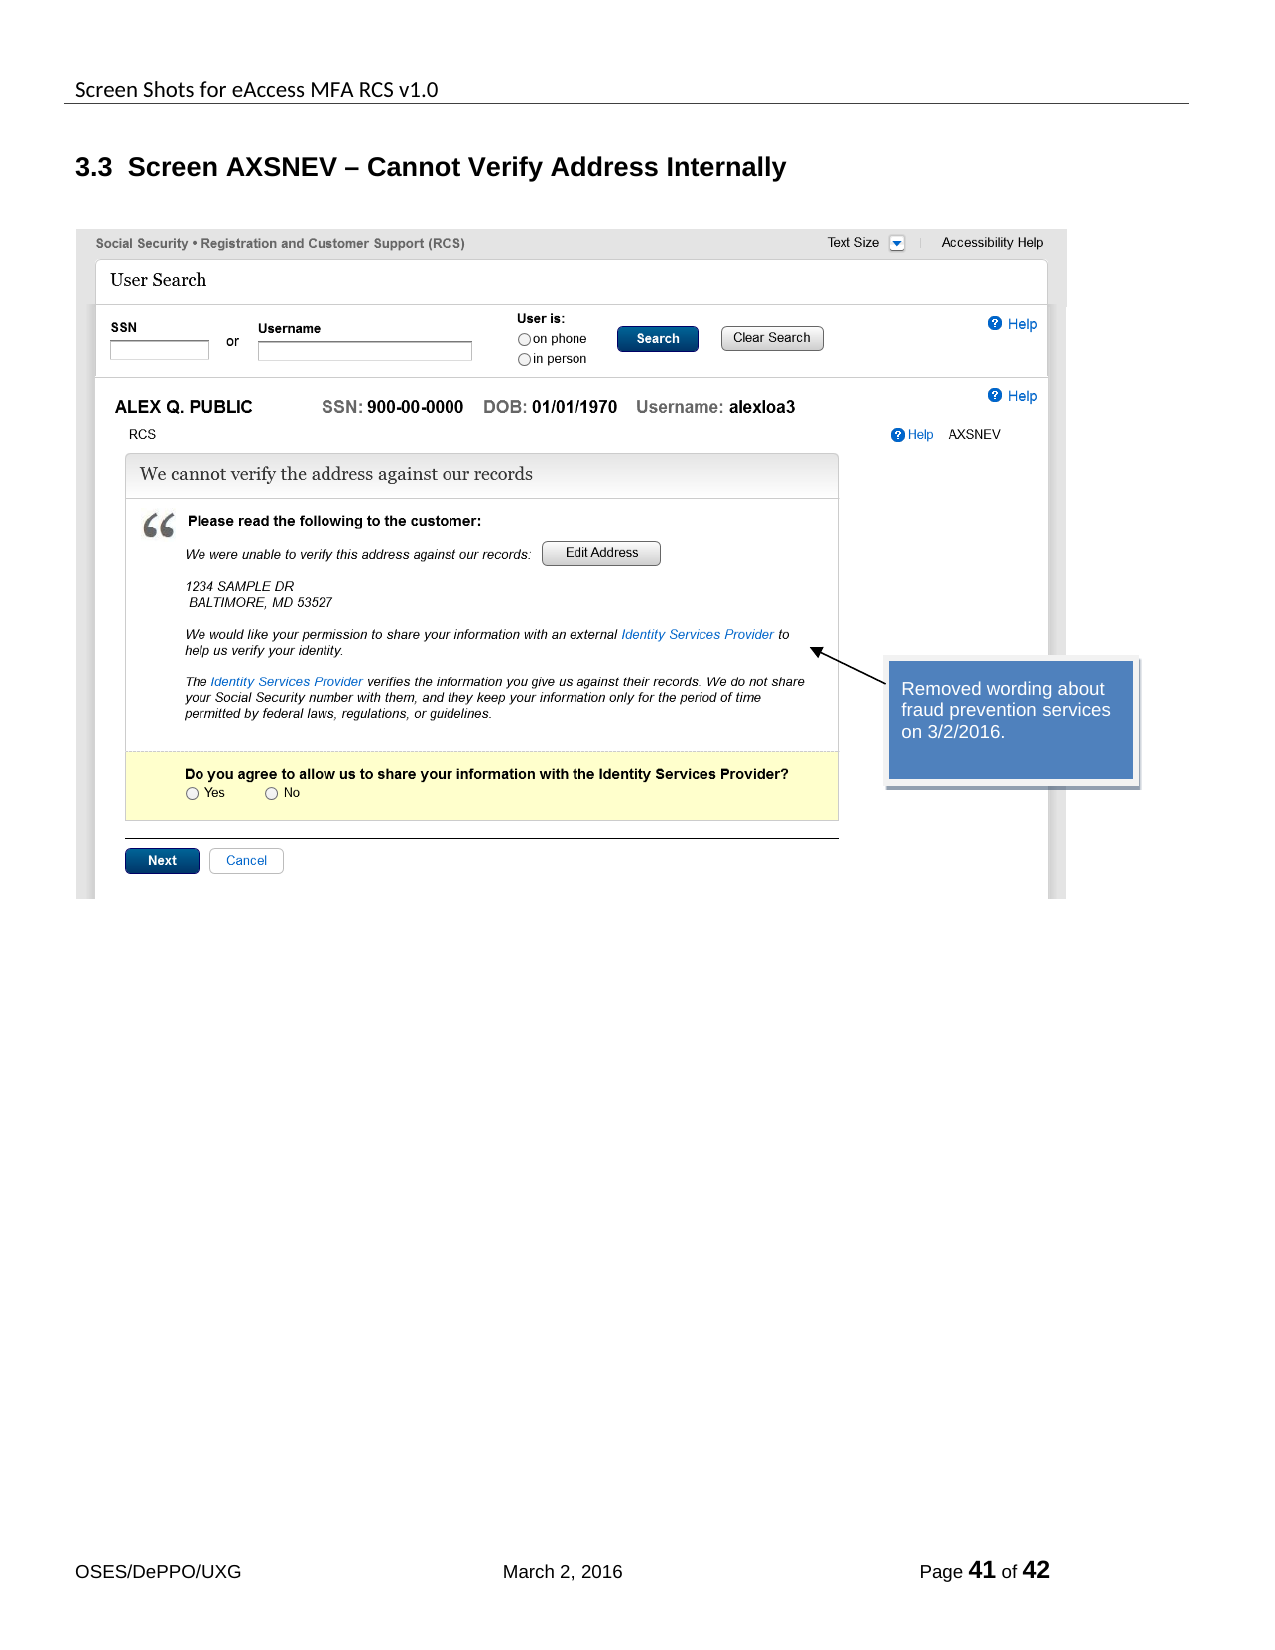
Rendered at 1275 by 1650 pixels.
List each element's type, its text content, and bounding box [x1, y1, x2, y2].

subtitle 3.3 Screen AXSNEV – Cannot Verify Address Internally [75, 151, 1200, 182]
picture [75, 228, 1075, 899]
